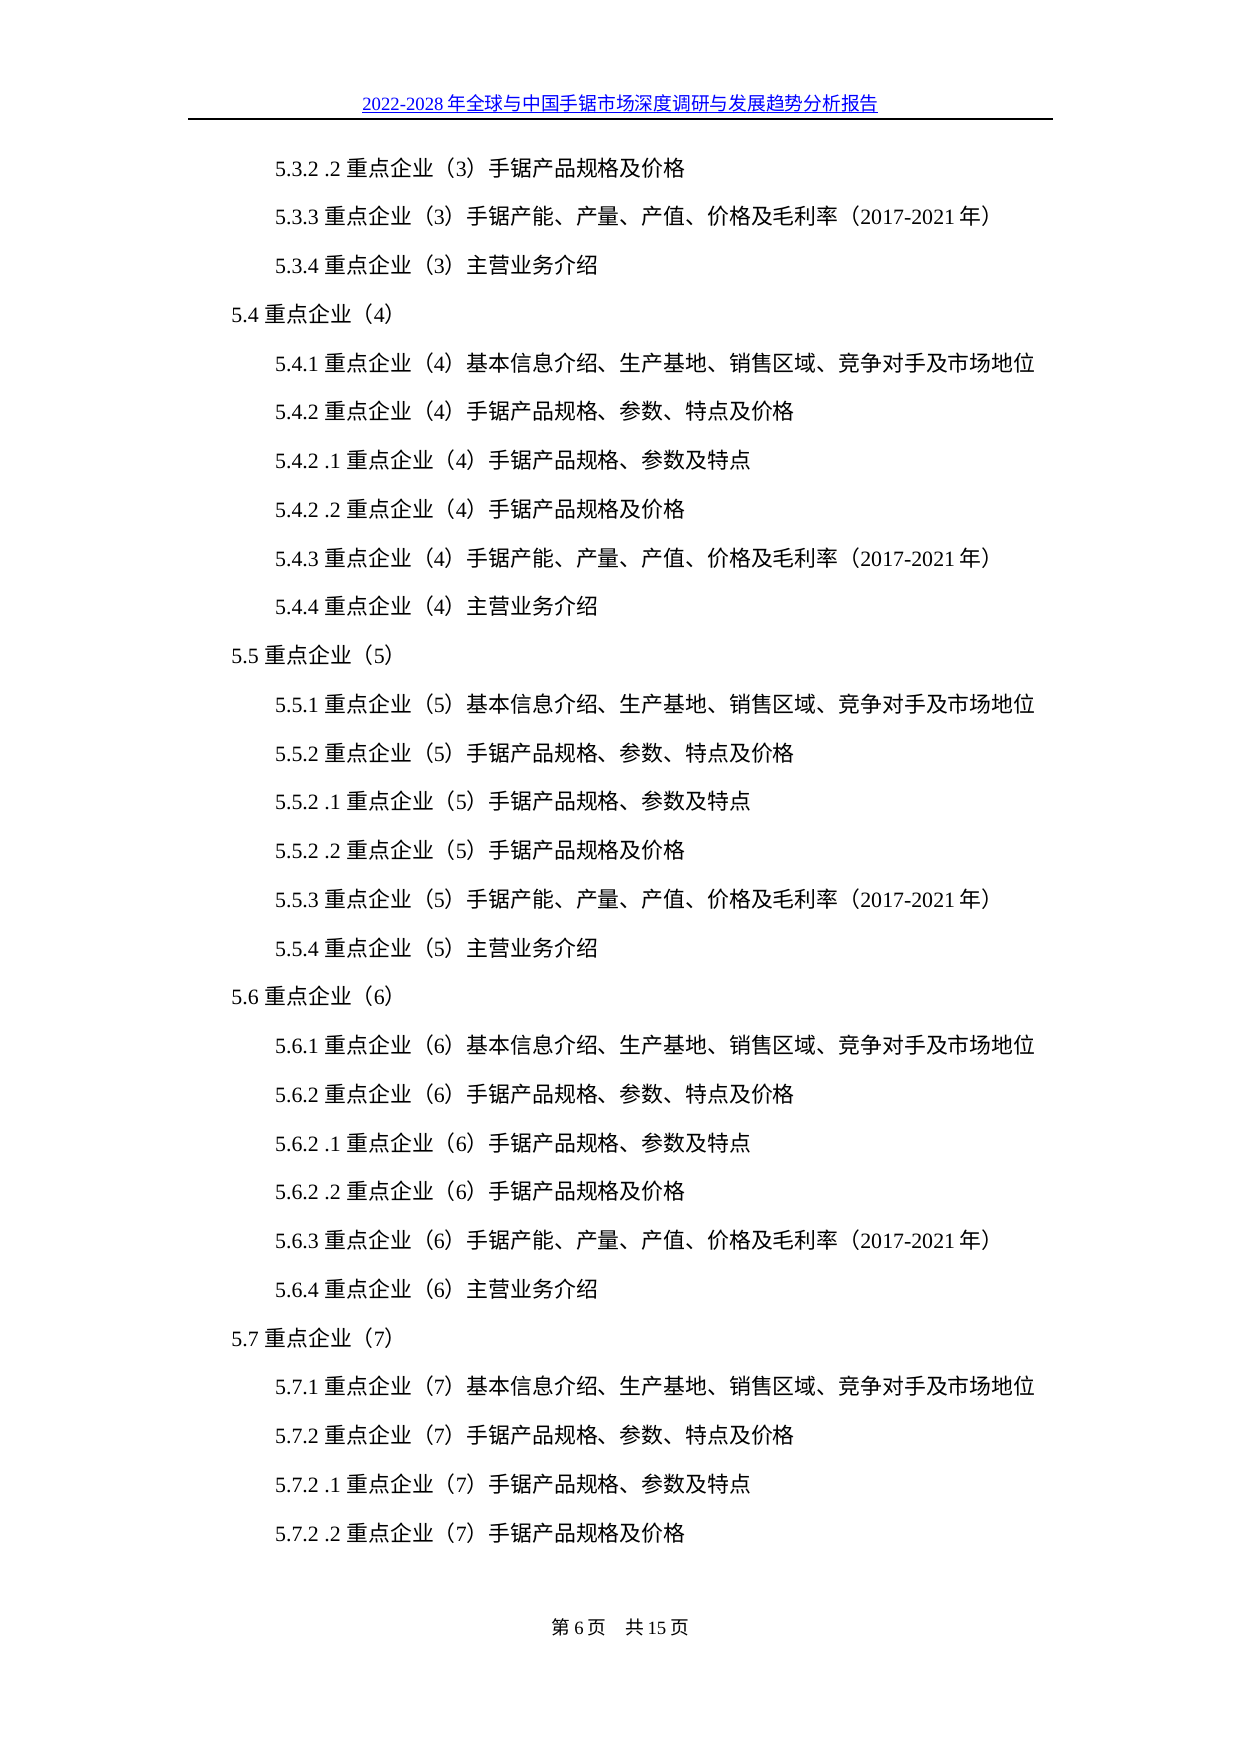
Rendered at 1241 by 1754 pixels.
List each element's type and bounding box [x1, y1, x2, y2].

text [187, 150, 1053, 1548]
